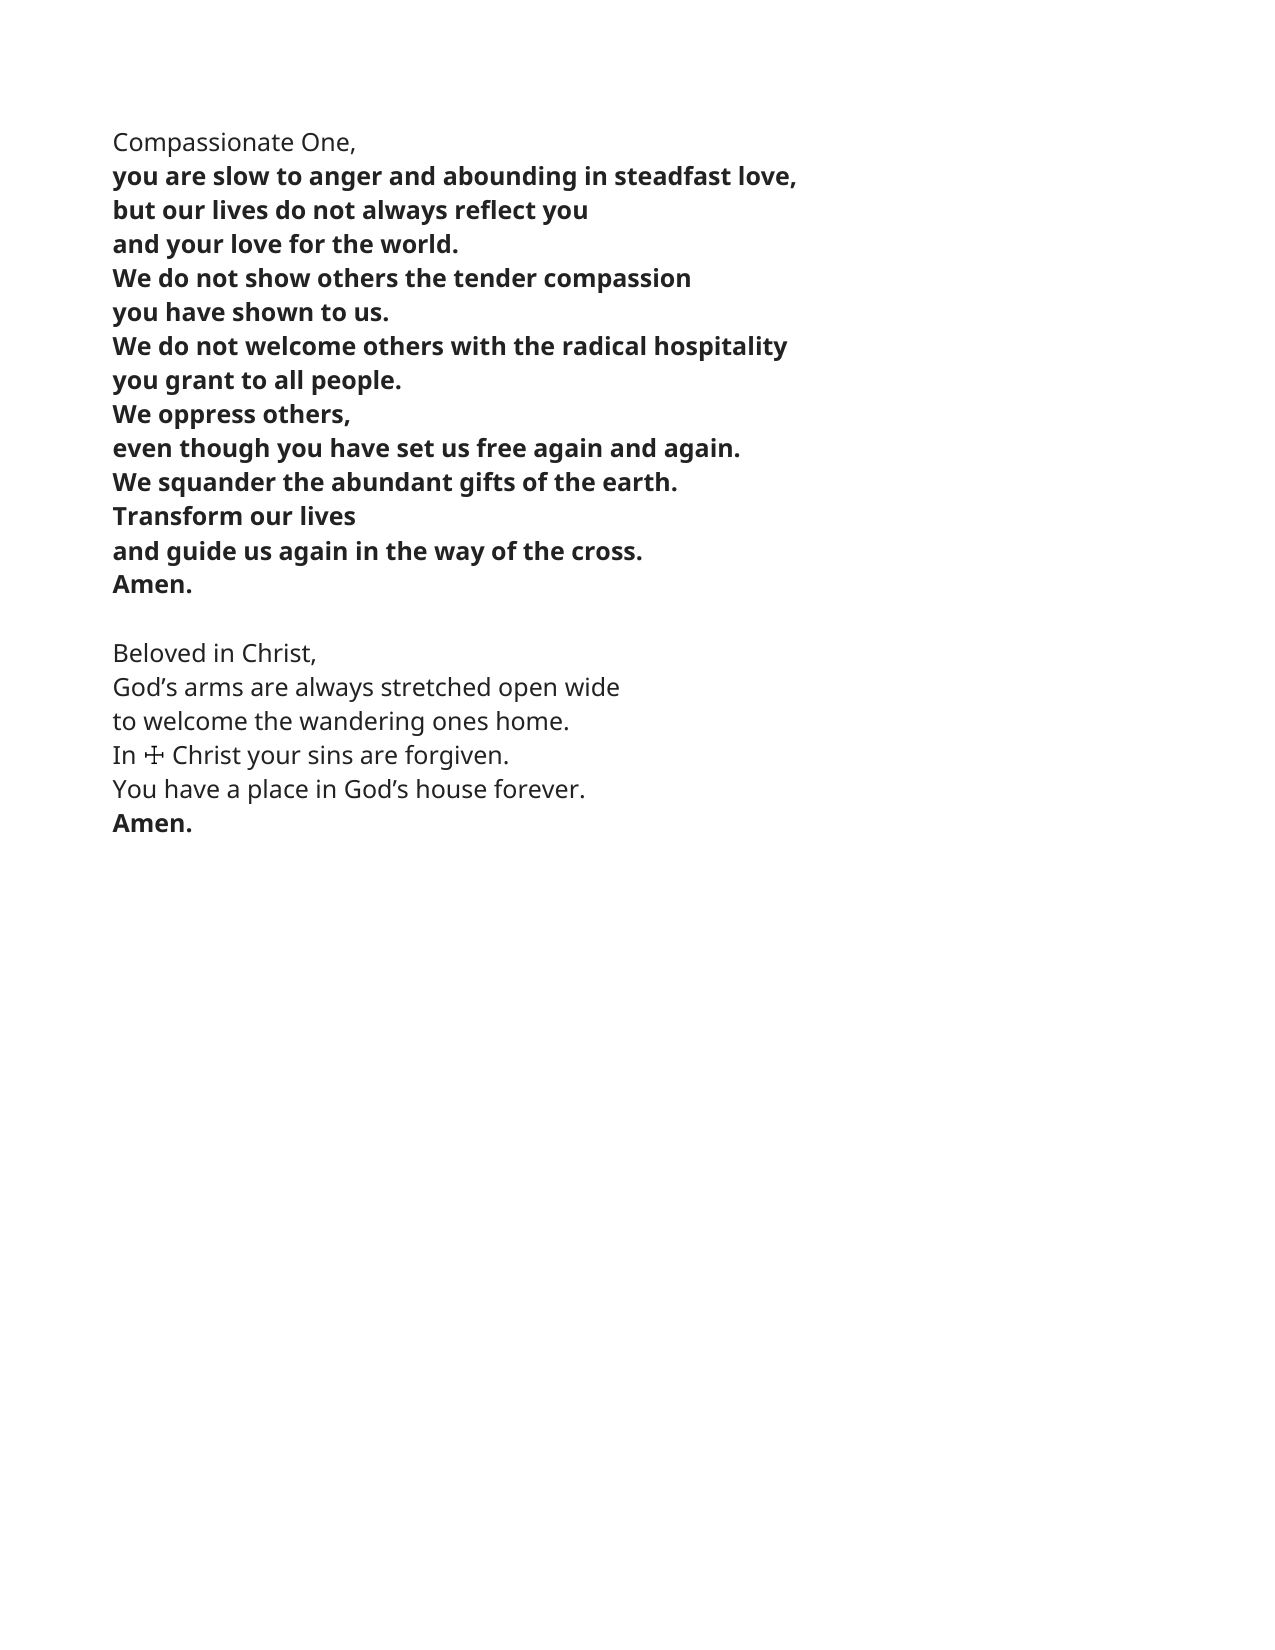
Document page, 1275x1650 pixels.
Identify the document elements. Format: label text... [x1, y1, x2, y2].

text In ☩ Christ your sins are forgiven. [112, 737, 1191, 772]
text but our lives do not always reflect you [112, 192, 1191, 227]
text Transform our lives [112, 499, 1191, 533]
text You have a place in God’s house forever. [112, 772, 1191, 806]
text We do not show others the tender compassion [112, 261, 1191, 295]
text God’s arms are always stretched open wide [112, 669, 1191, 703]
text We oppress others, [112, 397, 1191, 431]
text and your love for the world. [112, 227, 1191, 261]
text We squander the abundant gifts of the earth. [112, 465, 1191, 499]
text you grant to all people. [112, 363, 1191, 397]
text you have shown to us. [112, 295, 1191, 329]
text even though you have set us free again and again. [112, 431, 1191, 465]
text to welcome the wandering ones home. [112, 703, 1191, 737]
text We do not welcome others with the radical hospitality [112, 329, 1191, 363]
text Beloved in Christ, [112, 635, 1191, 669]
text and guide us again in the way of the cross. [112, 533, 1191, 567]
text Amen. [112, 567, 1191, 601]
text Compassionate One, [112, 124, 1191, 158]
text Amen. [112, 806, 1191, 840]
text you are slow to anger and abounding in steadfast love, [112, 158, 1191, 192]
